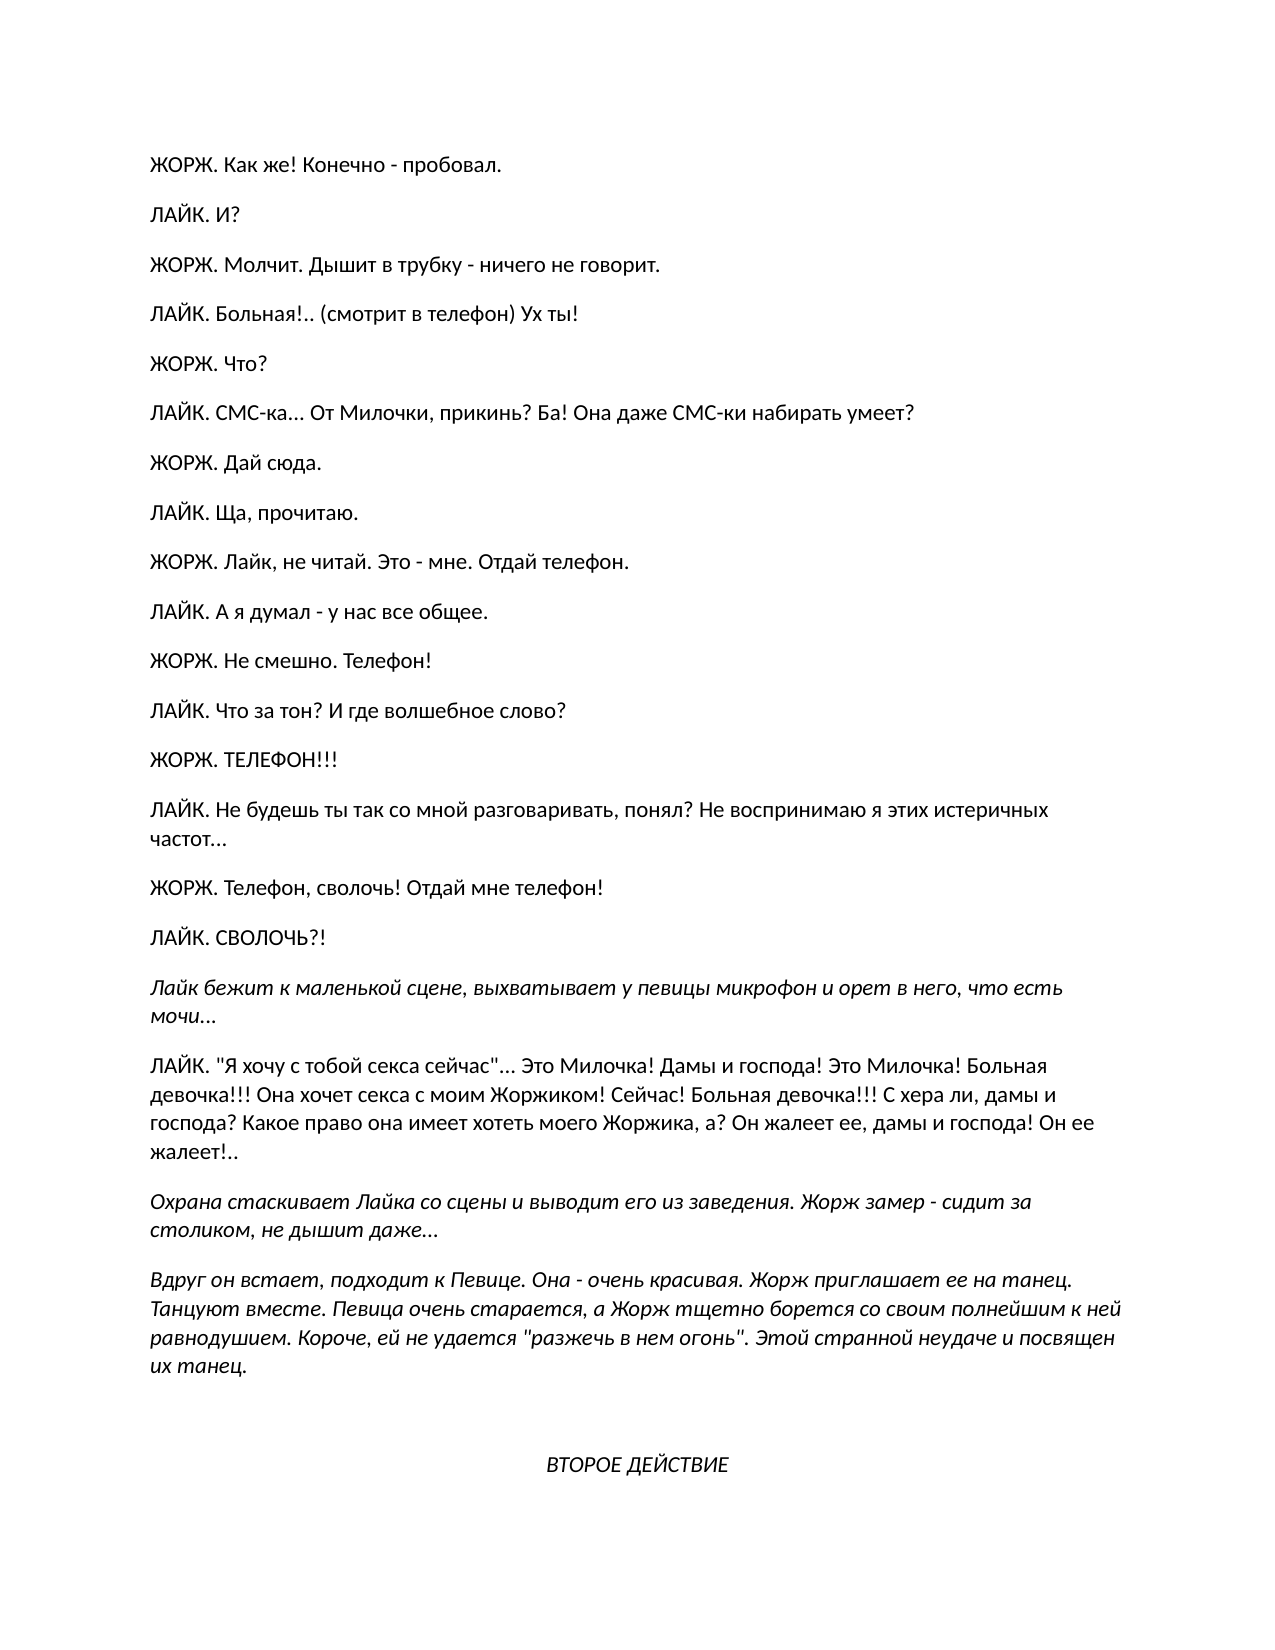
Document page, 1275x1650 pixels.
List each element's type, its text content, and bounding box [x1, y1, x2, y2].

text ЛАЙК. Ща, прочитаю. [150, 497, 1125, 526]
text ЛАЙК. СМС-ка... От Милочки, прикинь? Ба! Она даже СМС-ки набирать умеет? [150, 398, 1125, 427]
text ЛАЙК. Что за тон? И где волшебное слово? [150, 695, 1125, 724]
text ЖОРЖ. Что? [150, 348, 1125, 377]
text Лайк бежит к маленькой сцене, выхватывает у певицы микрофон и орет в него, что есть мочи... [150, 972, 1125, 1029]
text ЛАЙК. И? [150, 199, 1125, 228]
text ЖОРЖ. Дай сюда. [150, 447, 1125, 476]
text ЛАЙК. Больная!.. (смотрит в телефон) Ух ты! [150, 299, 1125, 327]
text ВТОРОЕ ДЕЙСТВИЕ [150, 1450, 1125, 1479]
text ЛАЙК. "Я хочу с тобой секса сейчас"... Это Милочка! Дамы и господа! Это Милочка! Больная девочка!!! Она хочет секса с моим Жоржиком! Сейчас! Больная девочка!!! С хера ли, дамы и господа? Какое право она имеет хотеть моего Жоржика, а? Он жалеет ее, дамы и господа! Он ее жалеет!.. [150, 1050, 1125, 1165]
text ЖОРЖ. Лайк, не читай. Это - мне. Отдай телефон. [150, 547, 1125, 575]
text ЖОРЖ. Как же! Конечно - пробовал. [150, 150, 1125, 179]
text ЛАЙК. Не будешь ты так со мной разговаривать, понял? Не воспринимаю я этих истеричных частот... [150, 794, 1125, 852]
text ЛАЙК. А я думал - у нас все общее. [150, 596, 1125, 625]
text ЖОРЖ. ТЕЛЕФОН!!! [150, 745, 1125, 774]
text Охрана стаскивает Лайка со сцены и выводит его из заведения. Жорж замер - сидит за столиком, не дышит даже... [150, 1186, 1125, 1244]
text ЛАЙК. СВОЛОЧЬ?! [150, 922, 1125, 951]
text Вдруг он встает, подходит к Певице. Она - очень красивая. Жорж приглашает ее на танец. Танцуют вместе. Певица очень старается, а Жорж тщетно борется со своим полнейшим к ней равнодушием. Короче, ей не удается "разжечь в нем огонь". Этой странной неудаче и посвящен их танец. [150, 1264, 1125, 1379]
text ЖОРЖ. Не смешно. Телефон! [150, 646, 1125, 674]
text ЖОРЖ. Молчит. Дышит в трубку - ничего не говорит. [150, 249, 1125, 278]
text ЖОРЖ. Телефон, сволочь! Отдай мне телефон! [150, 873, 1125, 902]
